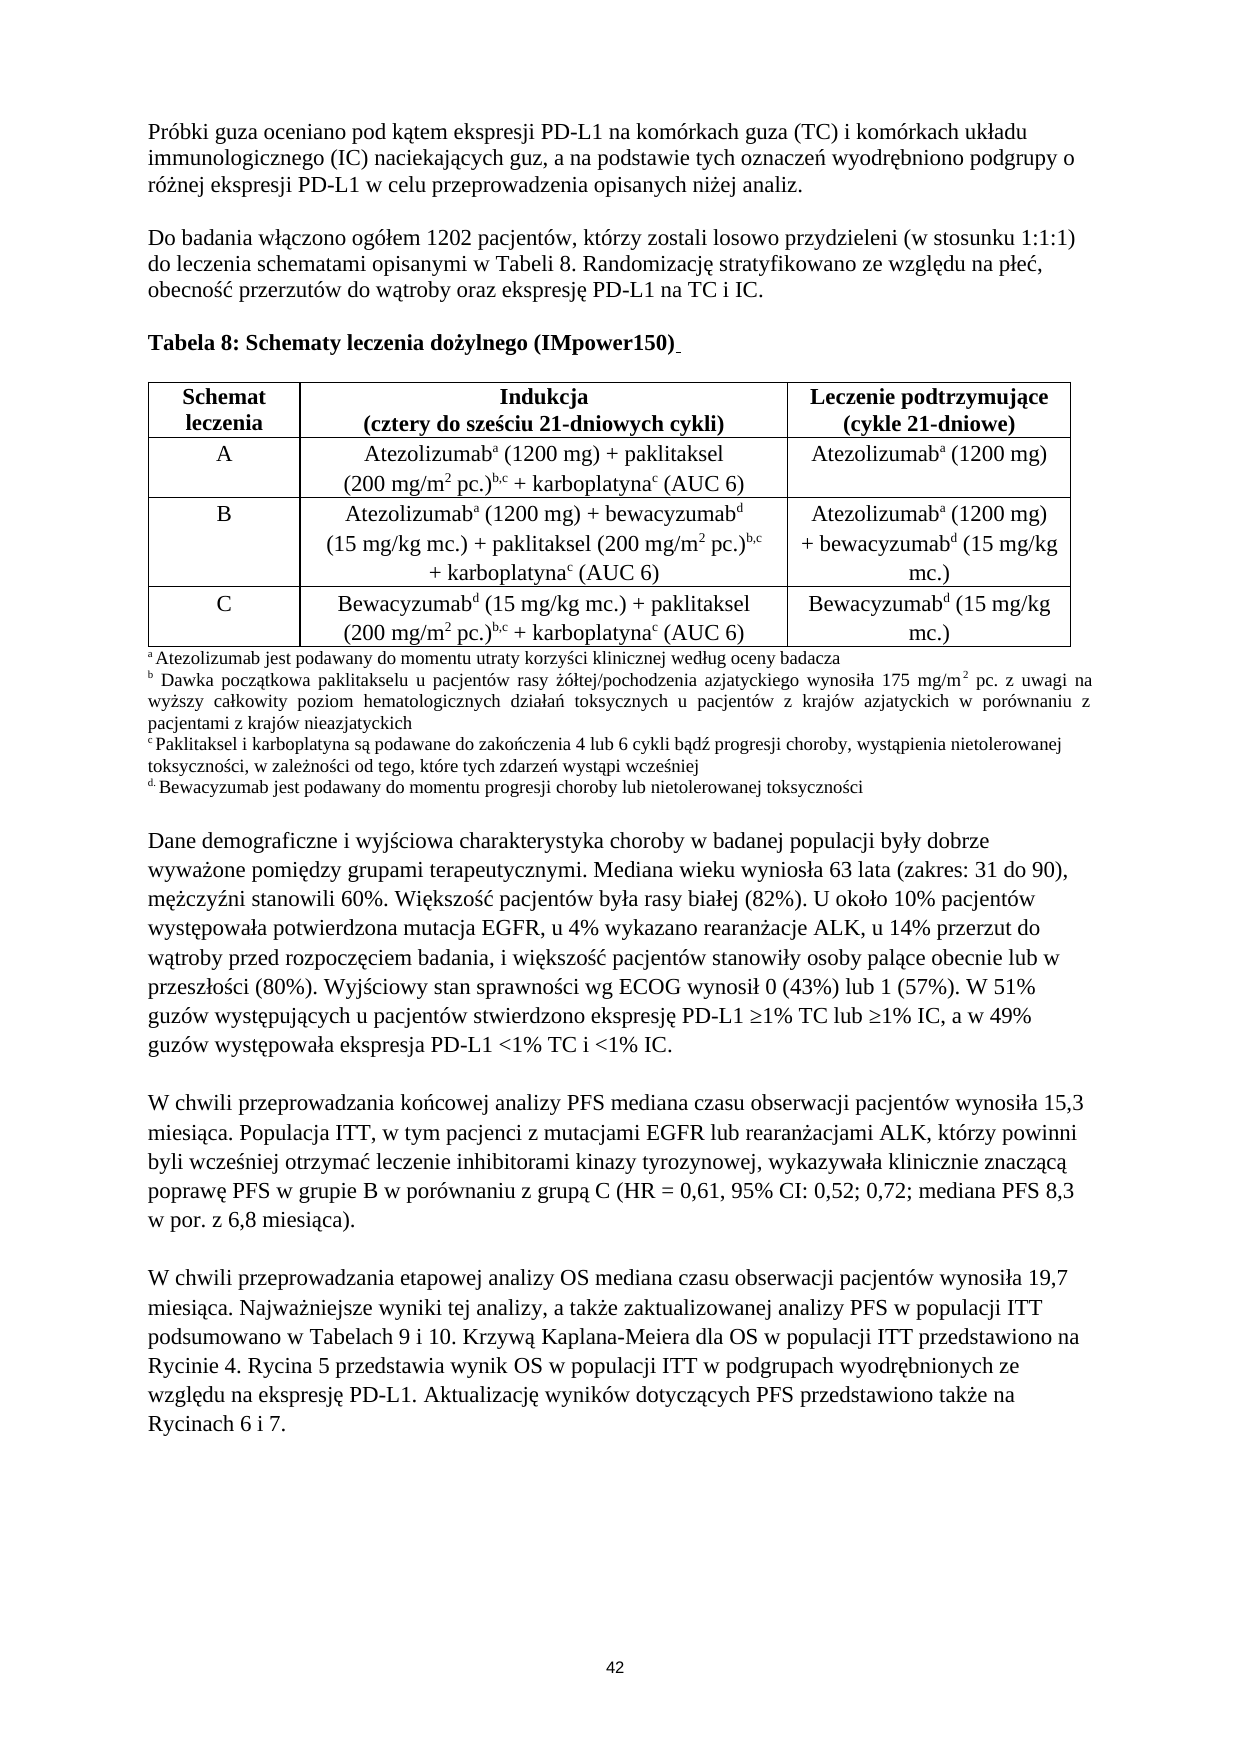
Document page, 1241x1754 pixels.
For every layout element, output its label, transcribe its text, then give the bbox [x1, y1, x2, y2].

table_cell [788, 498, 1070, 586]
text c Paklitaksel i karboplatyna są podawane do zakończenia 4 lub 6 cykli bądź progresji choroby, wystąpienia nietolerowanej toksyczności, w zależności od tego, które tych zdarzeń wystąpi wcześniej [148, 733, 1092, 776]
text Do badania włączono ogółem 1202 pacjentów, którzy zostali losowo przydzieleni (w stosunku 1:1:1) do leczenia schematami opisanymi w Tabeli 8. Randomizację stratyfikowano ze względu na płeć, obecność przerzutów do wątroby oraz ekspresję PD-L1 na TC i IC. [148, 223, 1092, 303]
text W chwili przeprowadzania etapowej analizy OS mediana czasu obserwacji pacjentów wynosiła 19,7 miesiąca. Najważniejsze wyniki tej analizy, a także zaktualizowanej analizy PFS w populacji ITT podsumowano w Tabelach 9 i 10. Krzywą Kaplana-Meiera dla OS w populacji ITT przedstawiono na Rycinie 4. Rycina 5 przedstawia wynik OS w populacji ITT w podgrupach wyodrębnionych ze względu na ekspresję PD-L1. Aktualizację wyników dotyczących PFS przedstawiono także na Rycinach 6 i 7. [148, 1262, 1092, 1437]
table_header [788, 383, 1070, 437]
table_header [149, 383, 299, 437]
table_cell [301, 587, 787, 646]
text W chwili przeprowadzania końcowej analizy PFS mediana czasu obserwacji pacjentów wynosiła 15,3 miesiąca. Populacja ITT, w tym pacjenci z mutacjami EGFR lub rearanżacjami ALK, którzy powinni byli wcześniej otrzymać leczenie inhibitorami kinazy tyrozynowej, wykazywała klinicznie znaczącą poprawę PFS w grupie B w porównaniu z grupą C (HR = 0,61, 95% CI: 0,52; 0,72; mediana PFS 8,3 w por. z 6,8 miesiąca). [148, 1087, 1092, 1232]
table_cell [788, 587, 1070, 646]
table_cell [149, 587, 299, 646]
text Dane demograficzne i wyjściowa charakterystyka choroby w badanej populacji były dobrze wyważone pomiędzy grupami terapeutycznymi. Mediana wieku wyniosła 63 lata (zakres: 31 do 90), mężczyźni stanowili 60%. Większość pacjentów była rasy białej (82%). U około 10% pacjentów występowała potwierdzona mutacja EGFR, u 4% wykazano rearanżacje ALK, u 14% przerzut do wątroby przed rozpoczęciem badania, i większość pacjentów stanowiły osoby palące obecnie lub w przeszłości (80%). Wyjściowy stan sprawności wg ECOG wynosił 0 (43%) lub 1 (57%). W 51% guzów występujących u pacjentów stwierdzono ekspresję PD-L1 ≥1% TC lub ≥1% IC, a w 49% guzów występowała ekspresja PD-L1 <1% TC i <1% IC. [148, 824, 1092, 1057]
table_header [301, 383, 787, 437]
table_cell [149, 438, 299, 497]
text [148, 118, 1092, 197]
text b Dawka początkowa paklitakselu u pacjentów rasy żółtej/pochodzenia azjatyckiego wynosiła 175 mg/m2 pc. z uwagi na wyższy całkowity poziom hematologicznych działań toksycznych u pacjentów z krajów azjatyckich w porównaniu z pacjentami z krajów nieazjatyckich [148, 668, 1092, 733]
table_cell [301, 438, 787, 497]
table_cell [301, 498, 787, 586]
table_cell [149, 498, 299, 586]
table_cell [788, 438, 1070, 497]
text Tabela 8: Schematy leczenia dożylnego (IMpower150) [148, 329, 1092, 355]
text a Atezolizumab jest podawany do momentu utraty korzyści klinicznej według oceny badacza [148, 647, 1092, 668]
text d. Bewacyzumab jest podawany do momentu progresji choroby lub nietolerowanej toksyczności [148, 776, 1092, 798]
